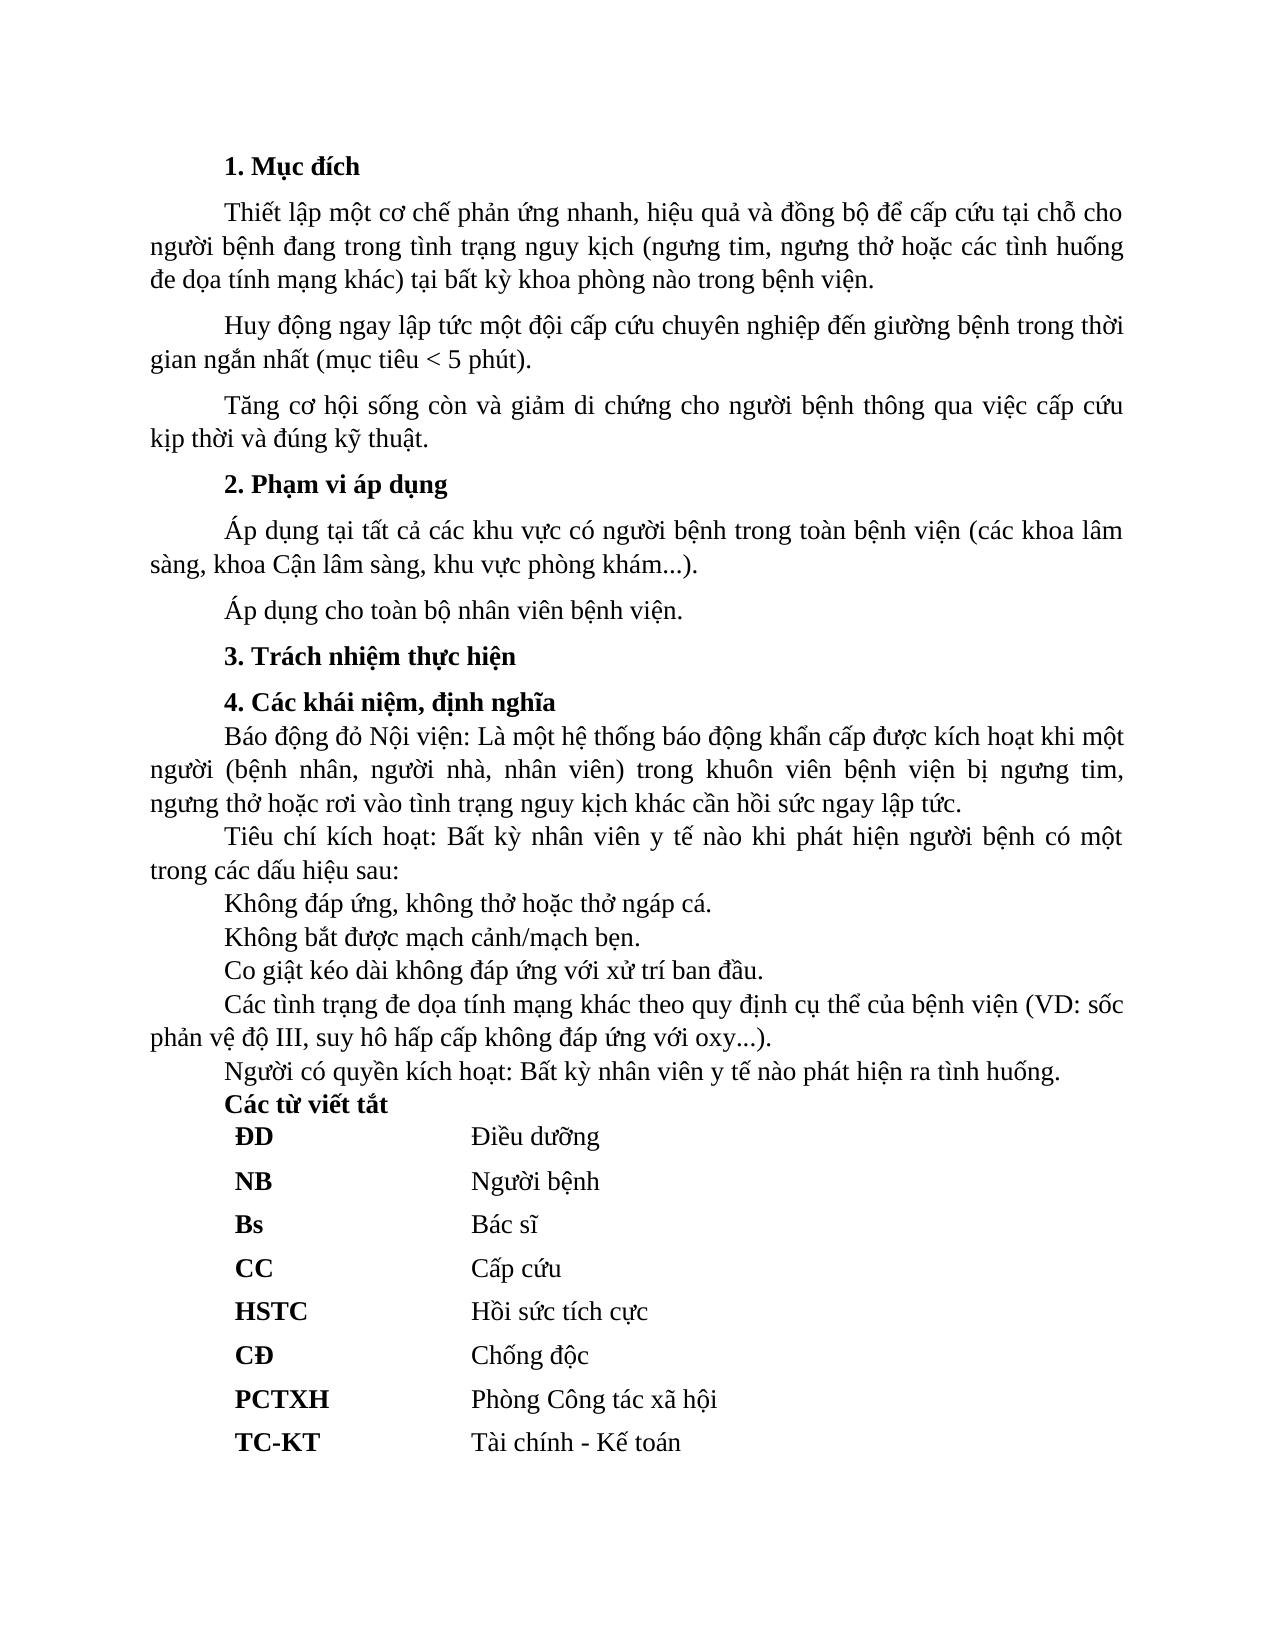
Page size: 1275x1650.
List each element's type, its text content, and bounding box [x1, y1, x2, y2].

table_header Điều dưỡng [386, 1120, 1153, 1164]
table_cell Bs [150, 1208, 386, 1252]
text Áp dụng cho toàn bộ nhân viên bệnh viện. [150, 594, 1125, 625]
table_cell NB [150, 1165, 386, 1208]
table_cell Tài chính - Kế toán [386, 1426, 1153, 1470]
table_cell Bác sĩ [386, 1208, 1153, 1252]
text 2. Phạm vi áp dụng [150, 468, 1125, 499]
table_cell CĐ [150, 1339, 386, 1383]
text Thiết lập một cơ chế phản ứng nhanh, hiệu quả và đồng bộ để cấp cứu tại chỗ cho người bệnh đang trong tình trạng nguy kịch (ngưng tim, ngưng thở hoặc các tình huống đe dọa tính mạng khác) tại bất kỳ khoa phòng nào trong bệnh viện. [150, 196, 1125, 294]
text Áp dụng tại tất cả các khu vực có người bệnh trong toàn bệnh viện (các khoa lâm sàng, khoa Cận lâm sàng, khu vực phòng khám...). [150, 514, 1125, 579]
table_cell Cấp cứu [386, 1252, 1153, 1296]
table_cell Người bệnh [386, 1165, 1153, 1208]
table_header ĐD [150, 1120, 386, 1164]
list Các từ viết tắt [150, 1088, 1125, 1120]
table_cell HSTC [150, 1296, 386, 1339]
text 4. Các khái niệm, định nghĩa [150, 686, 1125, 717]
text Không bắt được mạch cảnh/mạch bẹn. [150, 921, 1125, 952]
table_cell Chống độc [386, 1339, 1153, 1383]
text 3. Trách nhiệm thực hiện [150, 640, 1125, 671]
text Người có quyền kích hoạt: Bất kỳ nhân viên y tế nào phát hiện ra tình huống. [150, 1055, 1125, 1086]
text Tiêu chí kích hoạt: Bất kỳ nhân viên y tế nào khi phát hiện người bệnh có một trong các dấu hiệu sau: [150, 820, 1125, 885]
text Huy động ngay lập tức một đội cấp cứu chuyên nghiệp đến giường bệnh trong thời gian ngắn nhất (mục tiêu < 5 phút). [150, 309, 1125, 374]
table_cell Hồi sức tích cực [386, 1296, 1153, 1339]
text Các tình trạng đe dọa tính mạng khác theo quy định cụ thể của bệnh viện (VD: sốc phản vệ độ III, suy hô hấp cấp không đáp ứng với oxy...). [150, 988, 1125, 1053]
table_cell Phòng Công tác xã hội [386, 1383, 1153, 1426]
table_cell CC [150, 1252, 386, 1296]
text 1. Mục đích [150, 150, 1125, 181]
text Co giật kéo dài không đáp ứng với xử trí ban đầu. [150, 954, 1125, 986]
table_cell TC-KT [150, 1426, 386, 1470]
table_cell PCTXH [150, 1383, 386, 1426]
text Báo động đỏ Nội viện: Là một hệ thống báo động khẩn cấp được kích hoạt khi một người (bệnh nhân, người nhà, nhân viên) trong khuôn viên bệnh viện bị ngưng tim, ngưng thở hoặc rơi vào tình trạng nguy kịch khác cần hồi sức ngay lập tức. [150, 719, 1125, 818]
text Không đáp ứng, không thở hoặc thở ngáp cá. [150, 887, 1125, 918]
text Tăng cơ hội sống còn và giảm di chứng cho người bệnh thông qua việc cấp cứu kịp thời và đúng kỹ thuật. [150, 389, 1125, 453]
